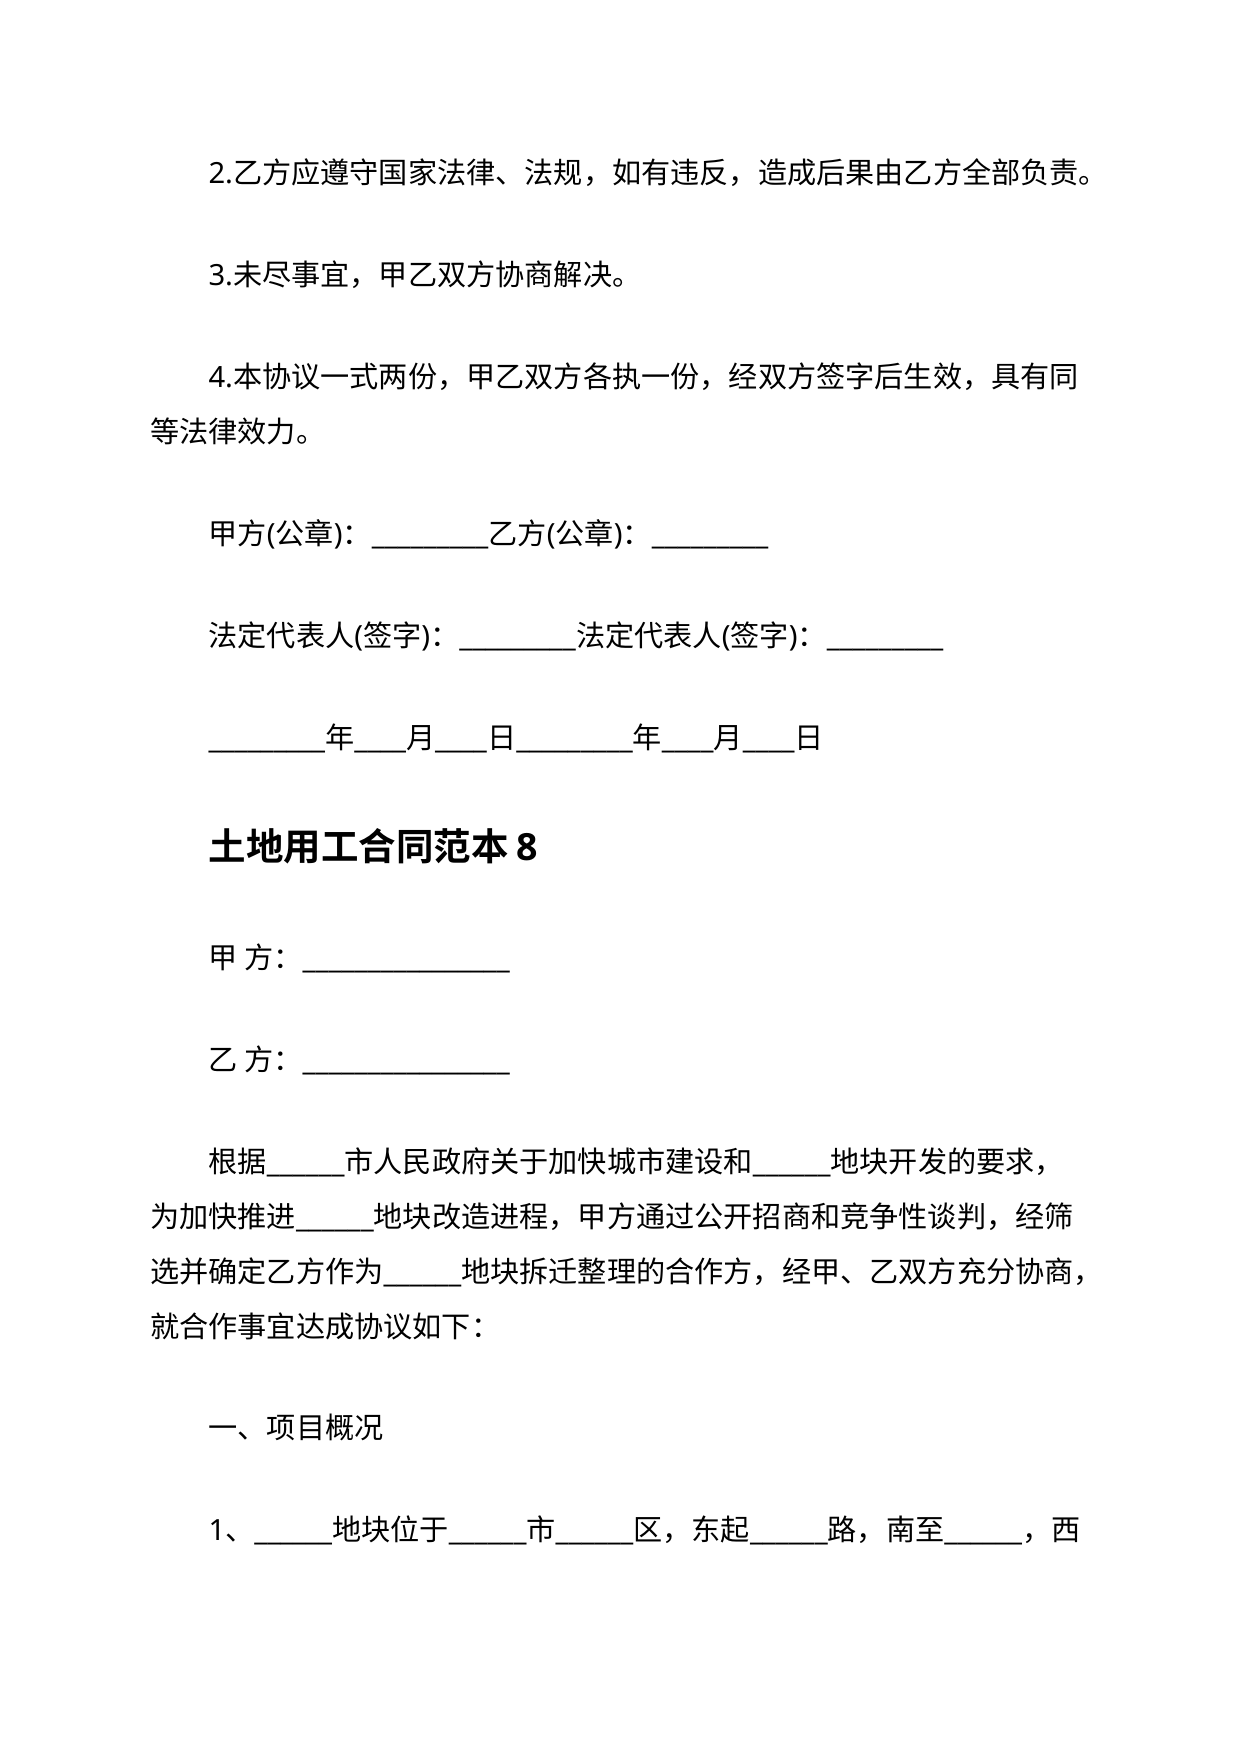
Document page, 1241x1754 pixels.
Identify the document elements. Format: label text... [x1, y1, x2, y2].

text 2.乙方应遵守国家法律、法规，如有违反，造成后果由乙方全部负责。 [150, 150, 1090, 192]
text 甲 方：________________ [150, 934, 1090, 977]
text 4.本协议一式两份，甲乙双方各执一份，经双方签字后生效，具有同等法律效力。 [150, 354, 1090, 451]
text 甲方(公章)：_________乙方(公章)：_________ [150, 511, 1090, 553]
text 土地用工合同范本8 [150, 817, 1090, 871]
text 法定代表人(签字)：_________法定代表人(签字)：_________ [150, 613, 1090, 655]
text 根据______市人民政府关于加快城市建设和______地块开发的要求，为加快推进______地块改造进程，甲方通过公开招商和竞争性谈判，经筛选并确定乙方作为______地块拆迁整理的合作方，经甲、乙双方充分协商，就合作事宜达成协议如下： [150, 1138, 1090, 1346]
text 一、项目概况 [150, 1405, 1090, 1447]
text _________年____月____日_________年____月____日 [150, 715, 1090, 757]
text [150, 1507, 1090, 1549]
text 乙 方：________________ [150, 1036, 1090, 1079]
text 3.未尽事宜，甲乙双方协商解决。 [150, 252, 1090, 294]
